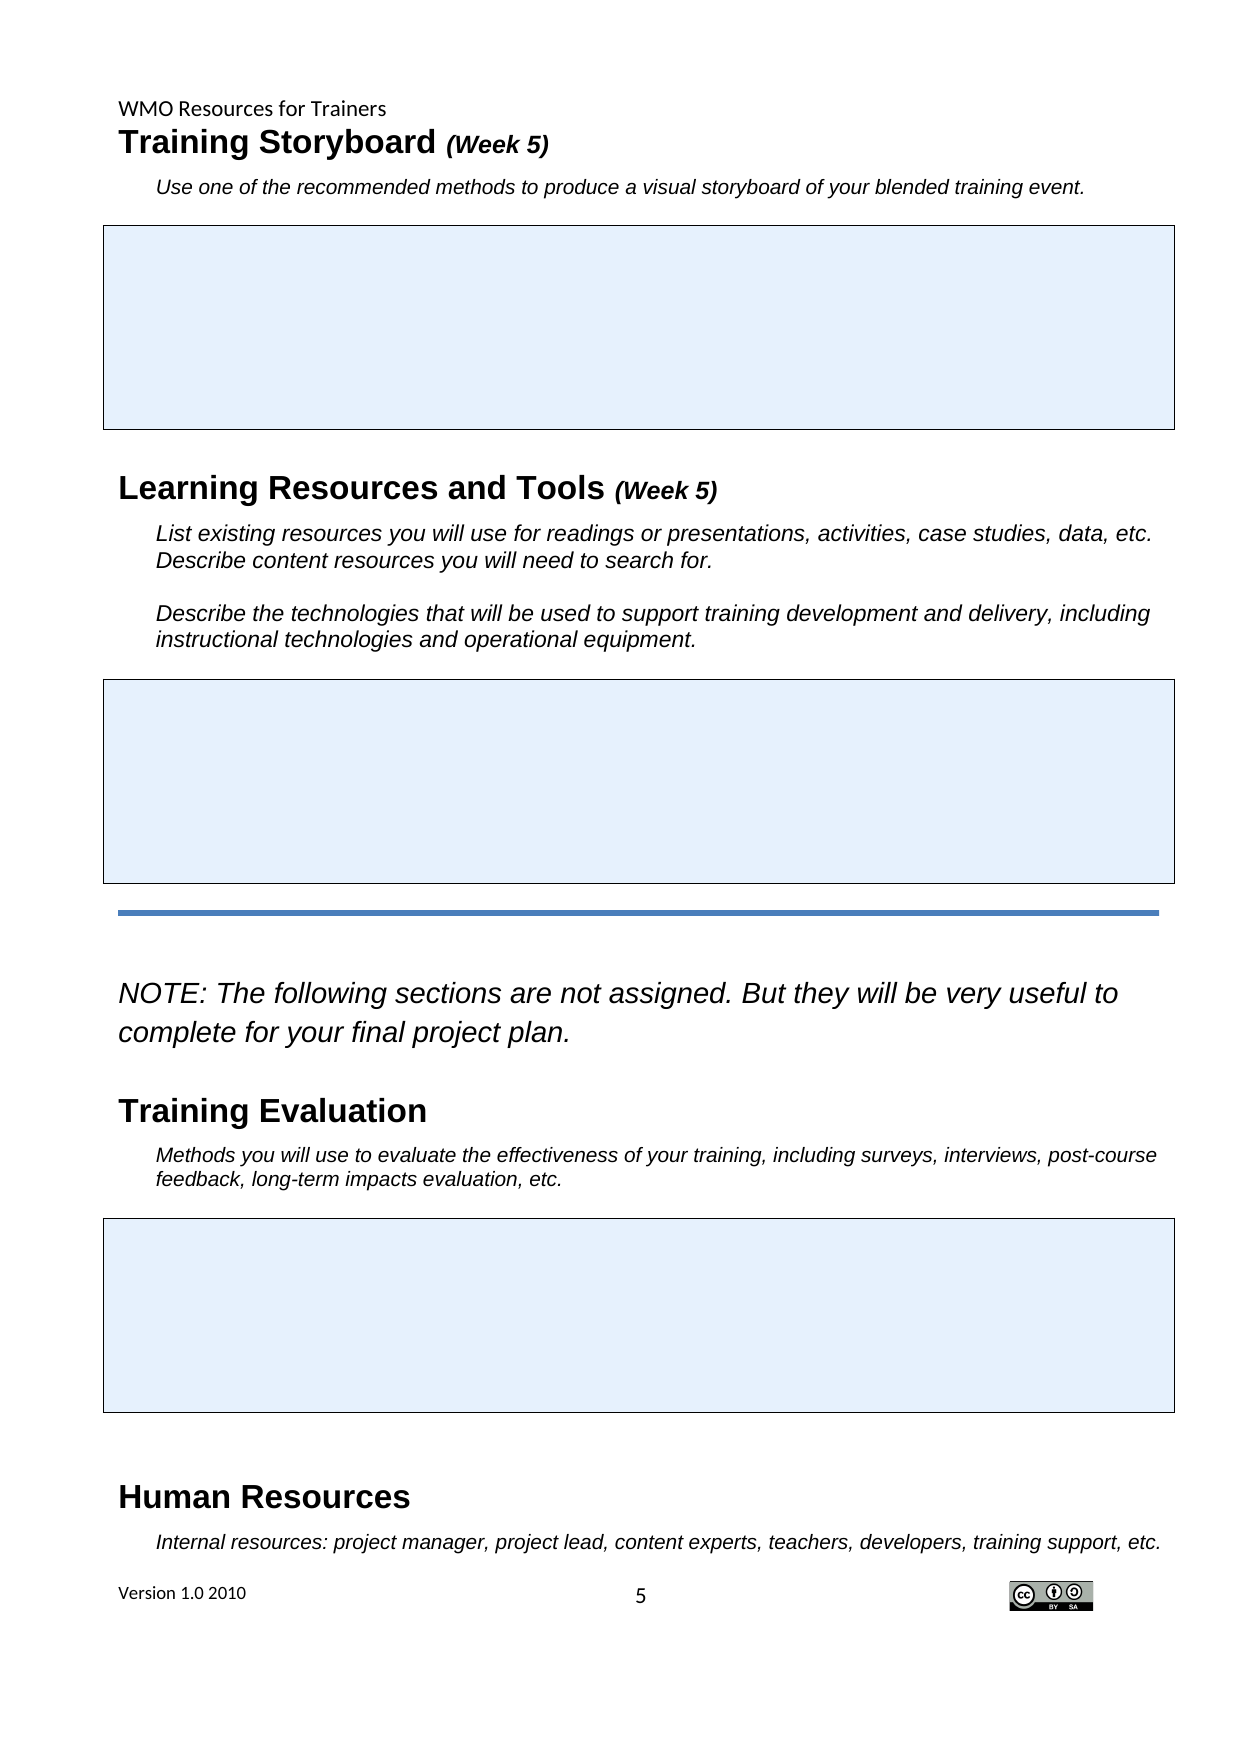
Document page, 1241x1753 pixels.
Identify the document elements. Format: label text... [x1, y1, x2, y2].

table_header [104, 1219, 1174, 1412]
text Internal resources: project manager, project lead, content experts, teachers, developers, training support, etc. [156, 1529, 1163, 1553]
text List existing resources you will use for readings or presentations, activities, case studies, data, etc. Describe content resources you will need to search for. [156, 520, 1163, 573]
text Use one of the recommended methods to produce a visual storyboard of your blended training event. [156, 175, 1163, 199]
subtitle Training Storyboard (Week 5) [118, 122, 1163, 161]
subtitle Human Resources [118, 1477, 1163, 1516]
subtitle Training Evaluation [118, 1091, 1163, 1129]
text Describe the technologies that will be used to support training development and delivery, including instructional technologies and operational equipment. [156, 599, 1163, 652]
table_header [104, 680, 1174, 883]
text Methods you will use to evaluate the effectiveness of your training, including surveys, interviews, post-course feedback, long-term impacts evaluation, etc. [156, 1143, 1163, 1191]
subtitle Learning Resources and Tools (Week 5) [118, 468, 1163, 506]
picture [118, 910, 1160, 916]
picture [1009, 1581, 1094, 1611]
subtitle NOTE: The following sections are not assigned. But they will be very useful to complete for your final project plan. [118, 976, 1163, 1048]
table_header [104, 226, 1174, 429]
